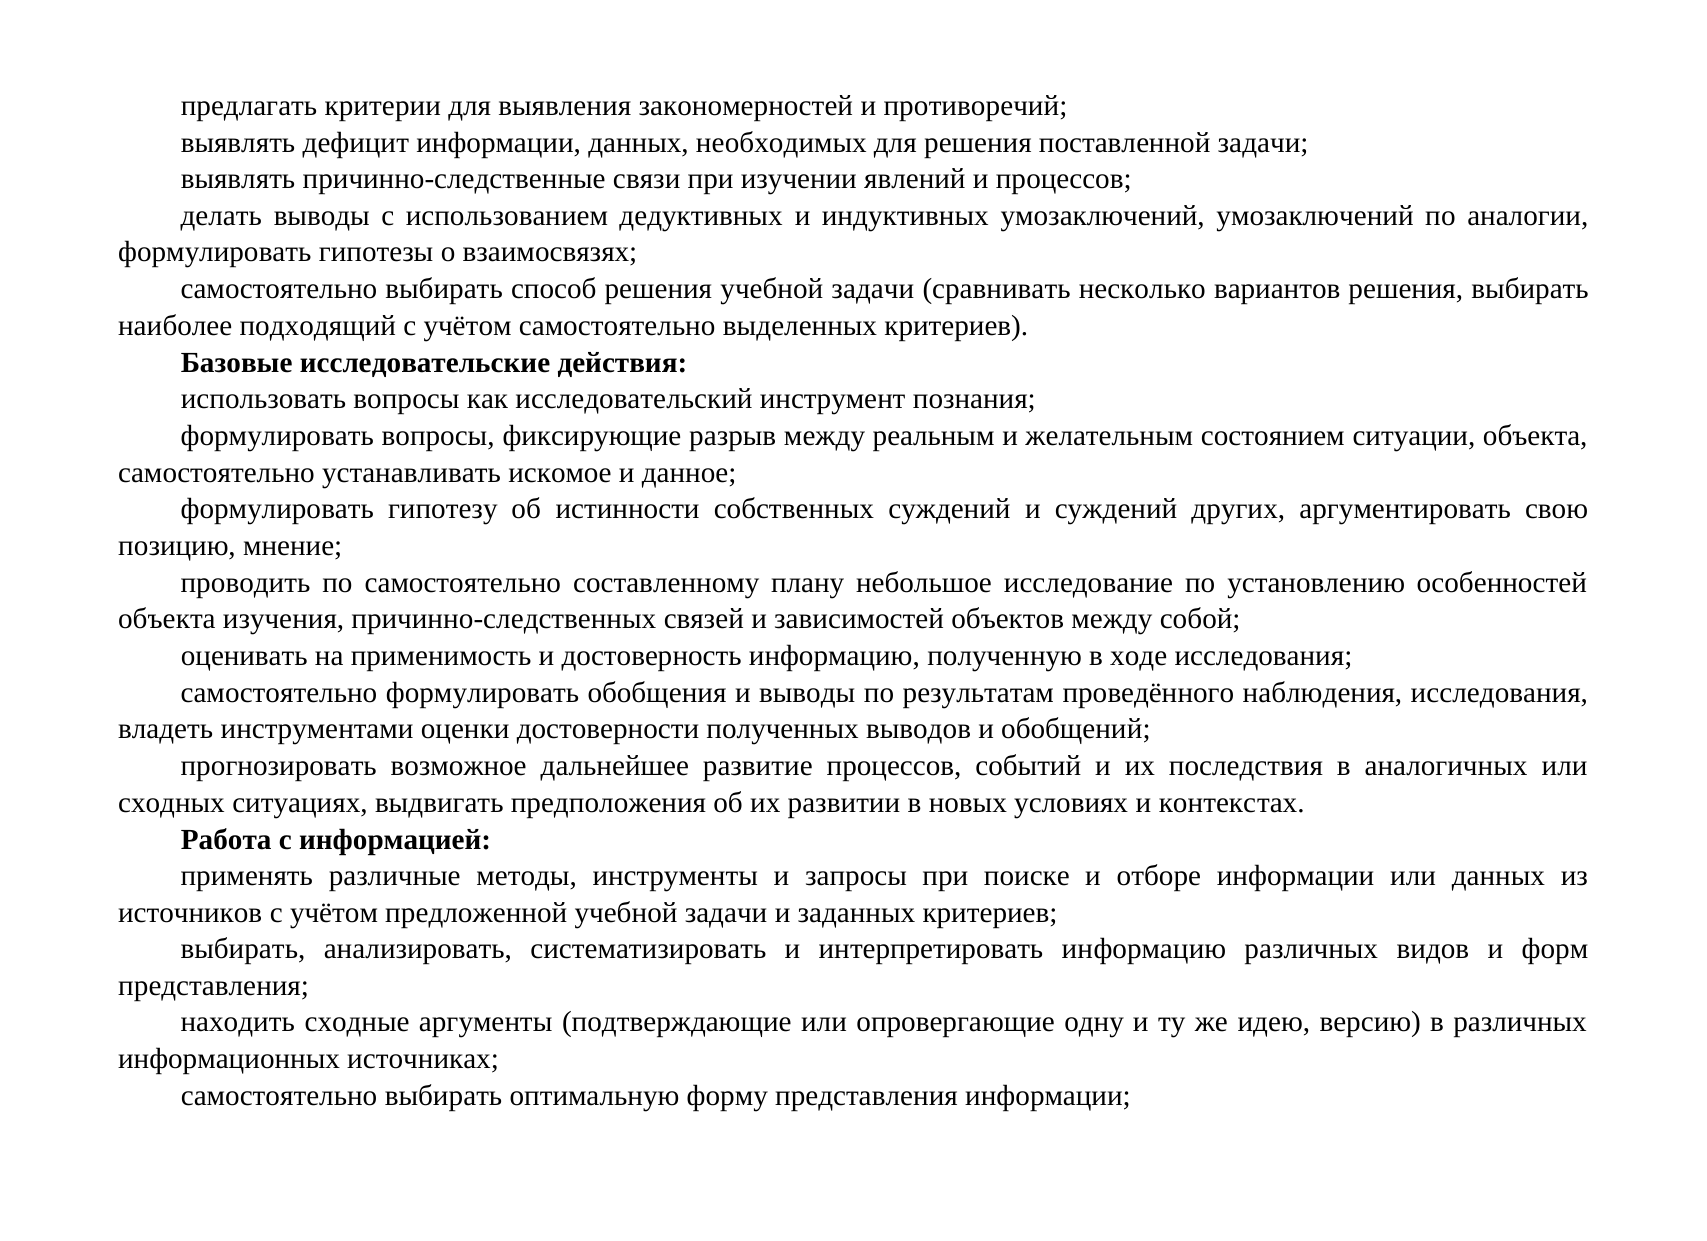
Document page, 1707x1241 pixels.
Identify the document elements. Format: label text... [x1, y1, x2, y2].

text проводить по самостоятельно составленному плану небольшое исследование по установлению особенностей объекта изучения, причинно-следственных связей и зависимостей объектов между собой; [118, 565, 1594, 635]
text находить сходные аргументы (подтверждающие или опровергающие одну и ту же идею, версию) в различных информационных источниках; [118, 1004, 1594, 1074]
text прогнозировать возможное дальнейшее развитие процессов, событий и их последствия в аналогичных или сходных ситуациях, выдвигать предположения об их развитии в новых условиях и контекстах. [118, 748, 1594, 818]
text самостоятельно выбирать оптимальную форму представления информации; [181, 1078, 1620, 1111]
text выбирать, анализировать, систематизировать и интерпретировать информацию различных видов и форм представления; [118, 931, 1596, 1001]
text формулировать гипотезу об истинности собственных суждений и суждений других, аргументировать свою позицию, мнение; [118, 491, 1594, 562]
text выявлять дефицит информации, данных, необходимых для решения поставленной задачи; выявлять причинно-следственные связи при изучении явлений и процессов; [181, 125, 1314, 195]
text использовать вопросы как исследовательский инструмент познания; [181, 382, 1620, 415]
text делать выводы с использованием дедуктивных и индуктивных умозаключений, умозаключений по аналогии, формулировать гипотезы о взаимосвязях; [118, 198, 1595, 268]
text формулировать вопросы, фиксирующие разрыв между реальным и желательным состоянием ситуации, объекта, самостоятельно устанавливать искомое и данное; [118, 418, 1595, 488]
text предлагать критерии для выявления закономерностей и противоречий; [181, 88, 1620, 121]
text самостоятельно выбирать способ решения учебной задачи (сравнивать несколько вариантов решения, выбирать наи­более подходящий с учётом самостоятельно выделенных критериев). [118, 271, 1595, 342]
text Работа с информацией: [181, 822, 1620, 856]
text Базовые исследовательские действия: [181, 345, 1620, 379]
text применять различные методы, инструменты и запросы при поиске и отборе информации или данных из источников с учётом предложенной учебной задачи и заданных критериев; [118, 858, 1594, 928]
text оценивать на применимость и достоверность информацию, полученную в ходе исследования; [181, 638, 1620, 672]
text самостоятельно формулировать обобщения и выводы по результатам проведённого наблюдения, исследования, владеть инструментами оценки достоверности полученных выводов и обобщений; [118, 675, 1594, 745]
